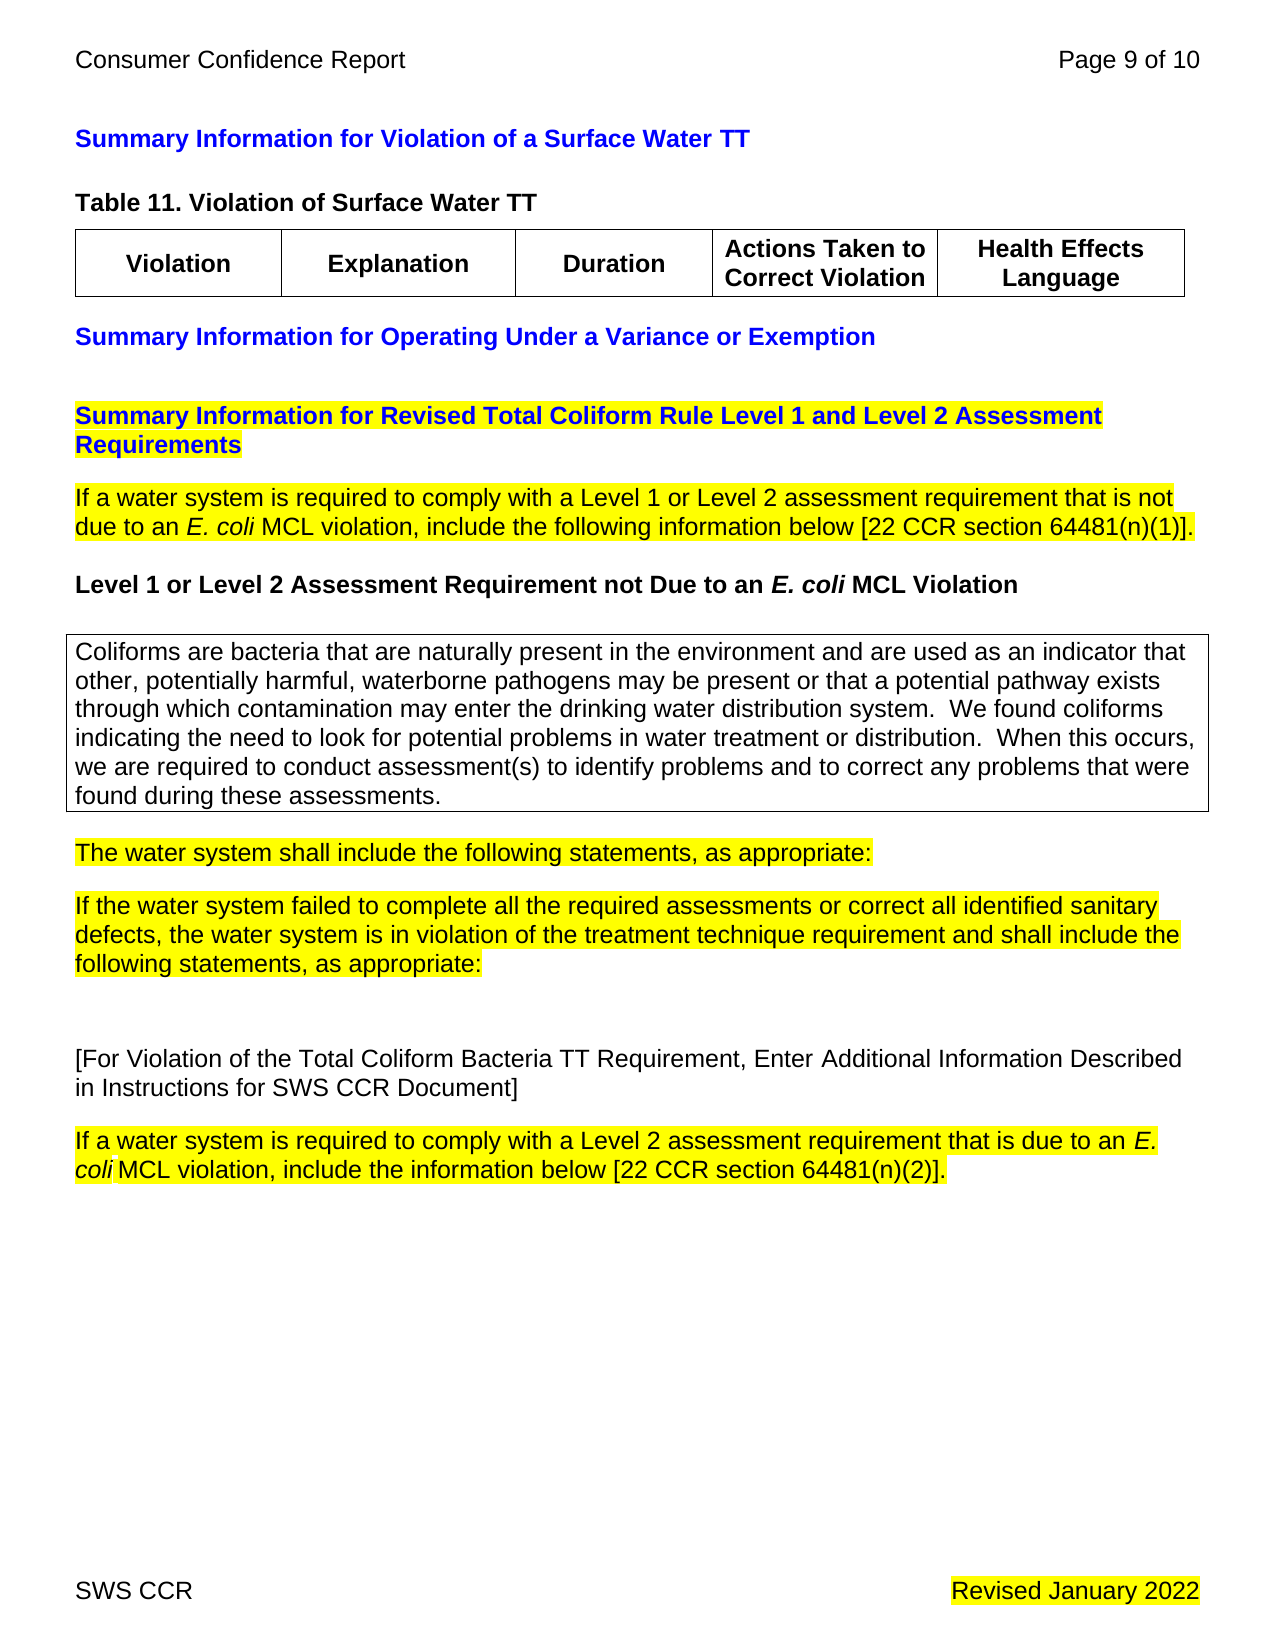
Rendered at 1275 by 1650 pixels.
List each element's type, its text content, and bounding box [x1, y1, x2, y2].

text [For Violation of the Total Coliform Bacteria TT Requirement, Enter Additional Information Described in Instructions for SWS CCR Document] [75, 1044, 1200, 1101]
text If a water system is required to comply with a Level 2 assessment requirement that is due to an E. coli MCL violation, include the information below [22 CCR section 64481(n)(2)]. [947, 1126, 1200, 1184]
text Table 11. Violation of Surface Water TT [75, 188, 1200, 217]
table_header Explanation [282, 230, 515, 296]
text If the water system failed to complete all the required assessments or correct all identified sanitary defects, the water system is in violation of the treatment technique requirement and shall include the following statements, as appropriate: [482, 891, 1200, 977]
table_header Actions Taken to Correct Violation [713, 230, 937, 296]
subtitle Summary Information for Violation of a Surface Water TT [75, 124, 1200, 152]
subtitle Level 1 or Level 2 Assessment Requirement not Due to an E. coli MCL Violation [75, 569, 1200, 598]
subtitle Summary Information for Operating Under a Variance or Exemption [75, 322, 1200, 351]
text Coliforms are bacteria that are naturally present in the environment and are used as an indicator that other, potentially harmful, waterborne pathogens may be present or that a potential pathway exists through which contamination may enter the drinking water distribution system. We found coliforms indicating the need to look for potential problems in water treatment or distribution. When this occurs, we are required to conduct assessment(s) to identify problems and to correct any problems that were found during these assessments. [67, 635, 1208, 811]
table_header Health Effects Language [938, 230, 1184, 296]
table_header Violation [76, 230, 281, 296]
subtitle Summary Information for Revised Total Coliform Rule Level 1 and Level 2 Assessment Requirements [75, 401, 1200, 458]
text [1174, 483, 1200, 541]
text The water system shall include the following statements, as appropriate: [75, 837, 1200, 866]
table_header Duration [516, 230, 712, 296]
